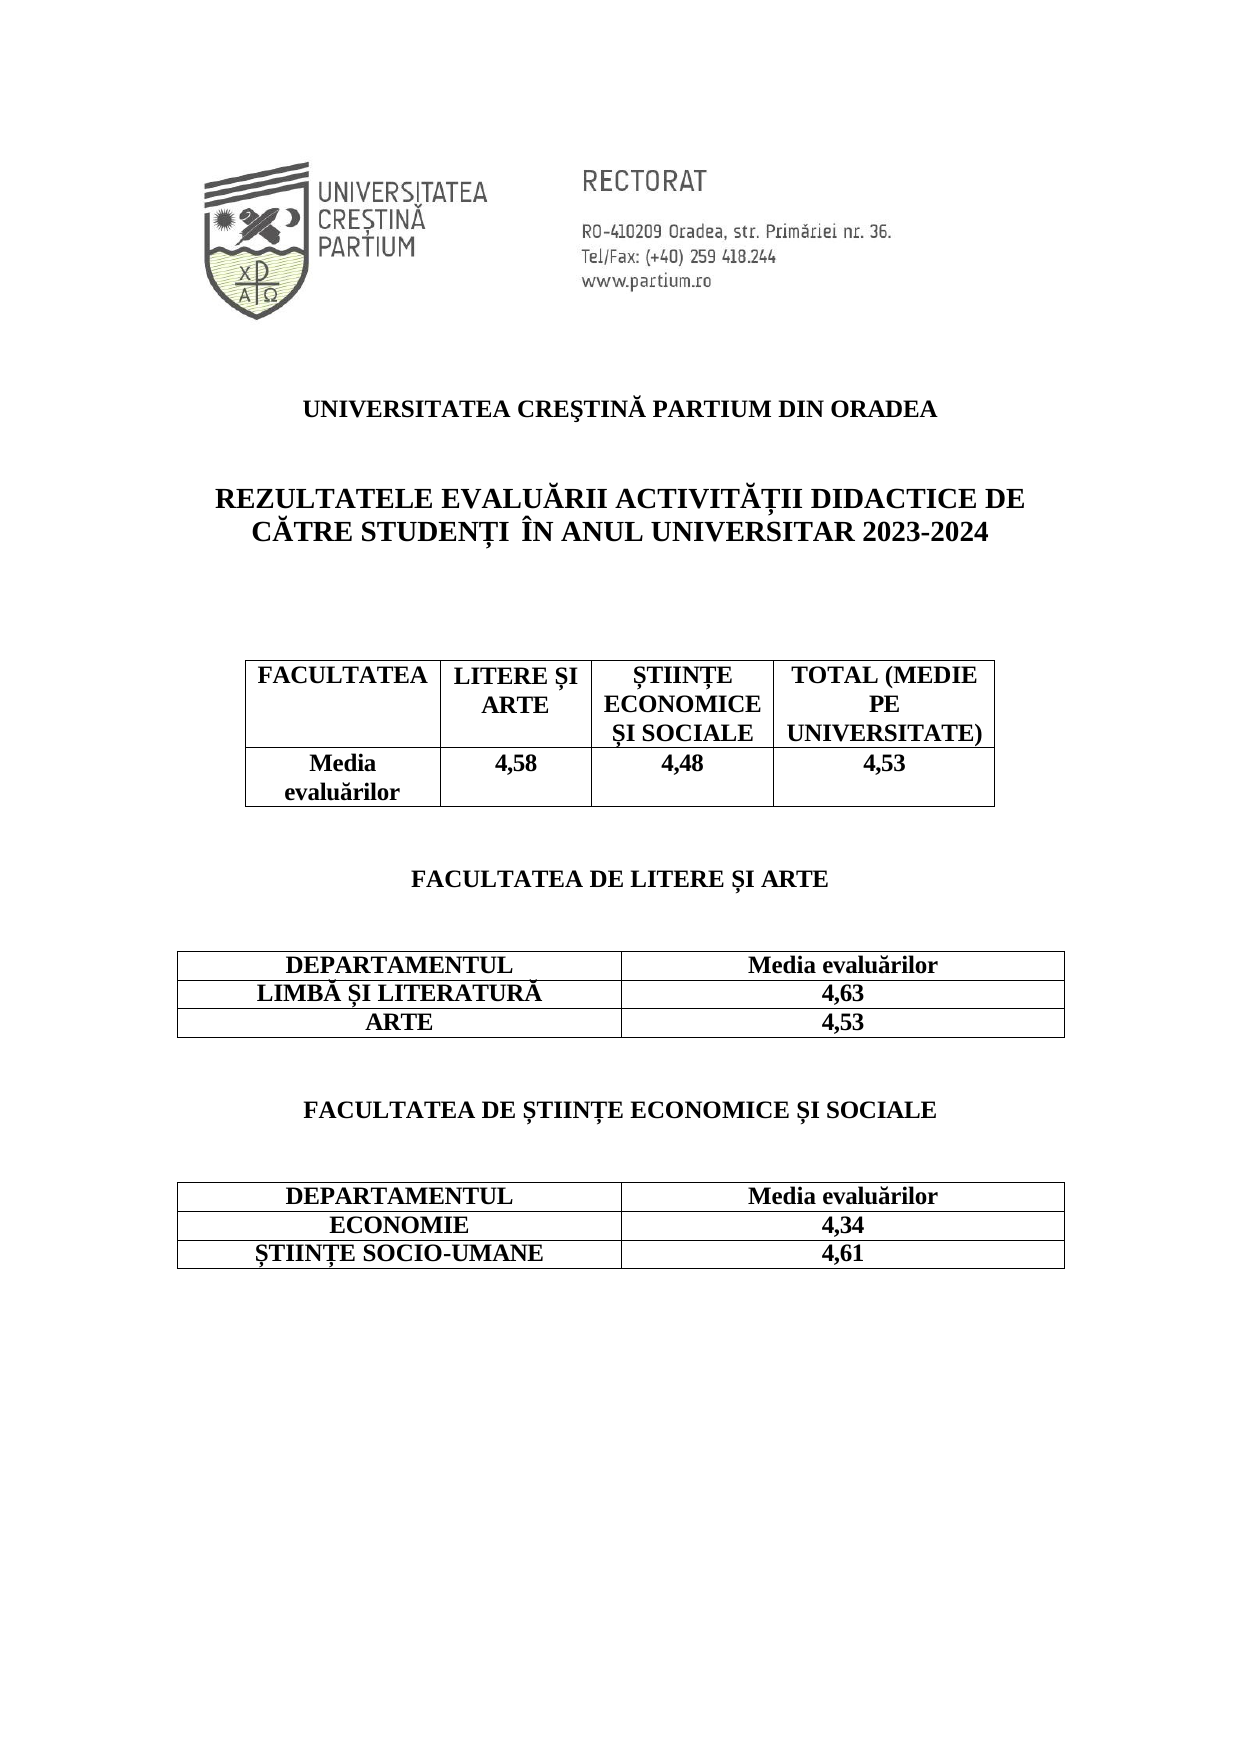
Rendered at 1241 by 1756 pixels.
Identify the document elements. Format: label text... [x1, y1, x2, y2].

table_header TOTAL (MEDIE PE UNIVERSITATE) [774, 661, 994, 747]
text FACULTATEA DE LITERE ȘI ARTE [168, 864, 1072, 893]
table_cell 4,48 [592, 748, 773, 806]
table_cell 4,58 [441, 748, 591, 806]
table_header DEPARTAMENTUL [178, 1183, 621, 1211]
picture [200, 156, 896, 325]
table_header Media evaluărilor [622, 952, 1064, 979]
table_cell 4,53 [774, 748, 994, 806]
table_cell 4,61 [622, 1241, 1064, 1268]
table_header ȘTIINȚE ECONOMICE ȘI SOCIALE [592, 661, 773, 747]
table_header FACULTATEA [246, 661, 440, 747]
text UNIVERSITATEA CREŞTINĂ PARTIUM DIN ORADEA [168, 394, 1072, 423]
table_header DEPARTAMENTUL [178, 952, 621, 979]
table_cell ȘTIINȚE SOCIO-UMANE [178, 1241, 621, 1268]
table_cell Media evaluărilor [246, 748, 440, 806]
table_header LITERE ȘI ARTE [441, 661, 591, 747]
table_cell ECONOMIE [178, 1212, 621, 1239]
table_cell ARTE [178, 1009, 621, 1037]
text FACULTATEA DE ȘTIINȚE ECONOMICE ȘI SOCIALE [168, 1095, 1072, 1124]
table_cell 4,53 [622, 1009, 1064, 1037]
table_cell LIMBĂ ȘI LITERATURĂ [178, 981, 621, 1008]
table_header Media evaluărilor [622, 1183, 1064, 1211]
table_cell 4,63 [622, 981, 1064, 1008]
table_cell 4,34 [622, 1212, 1064, 1239]
title REZULTATELE EVALUĂRII ACTIVITĂȚII DIDACTICE DE CĂTRE STUDENȚI ÎN ANUL UNIVERSITAR 2023-2024 [168, 481, 1072, 548]
